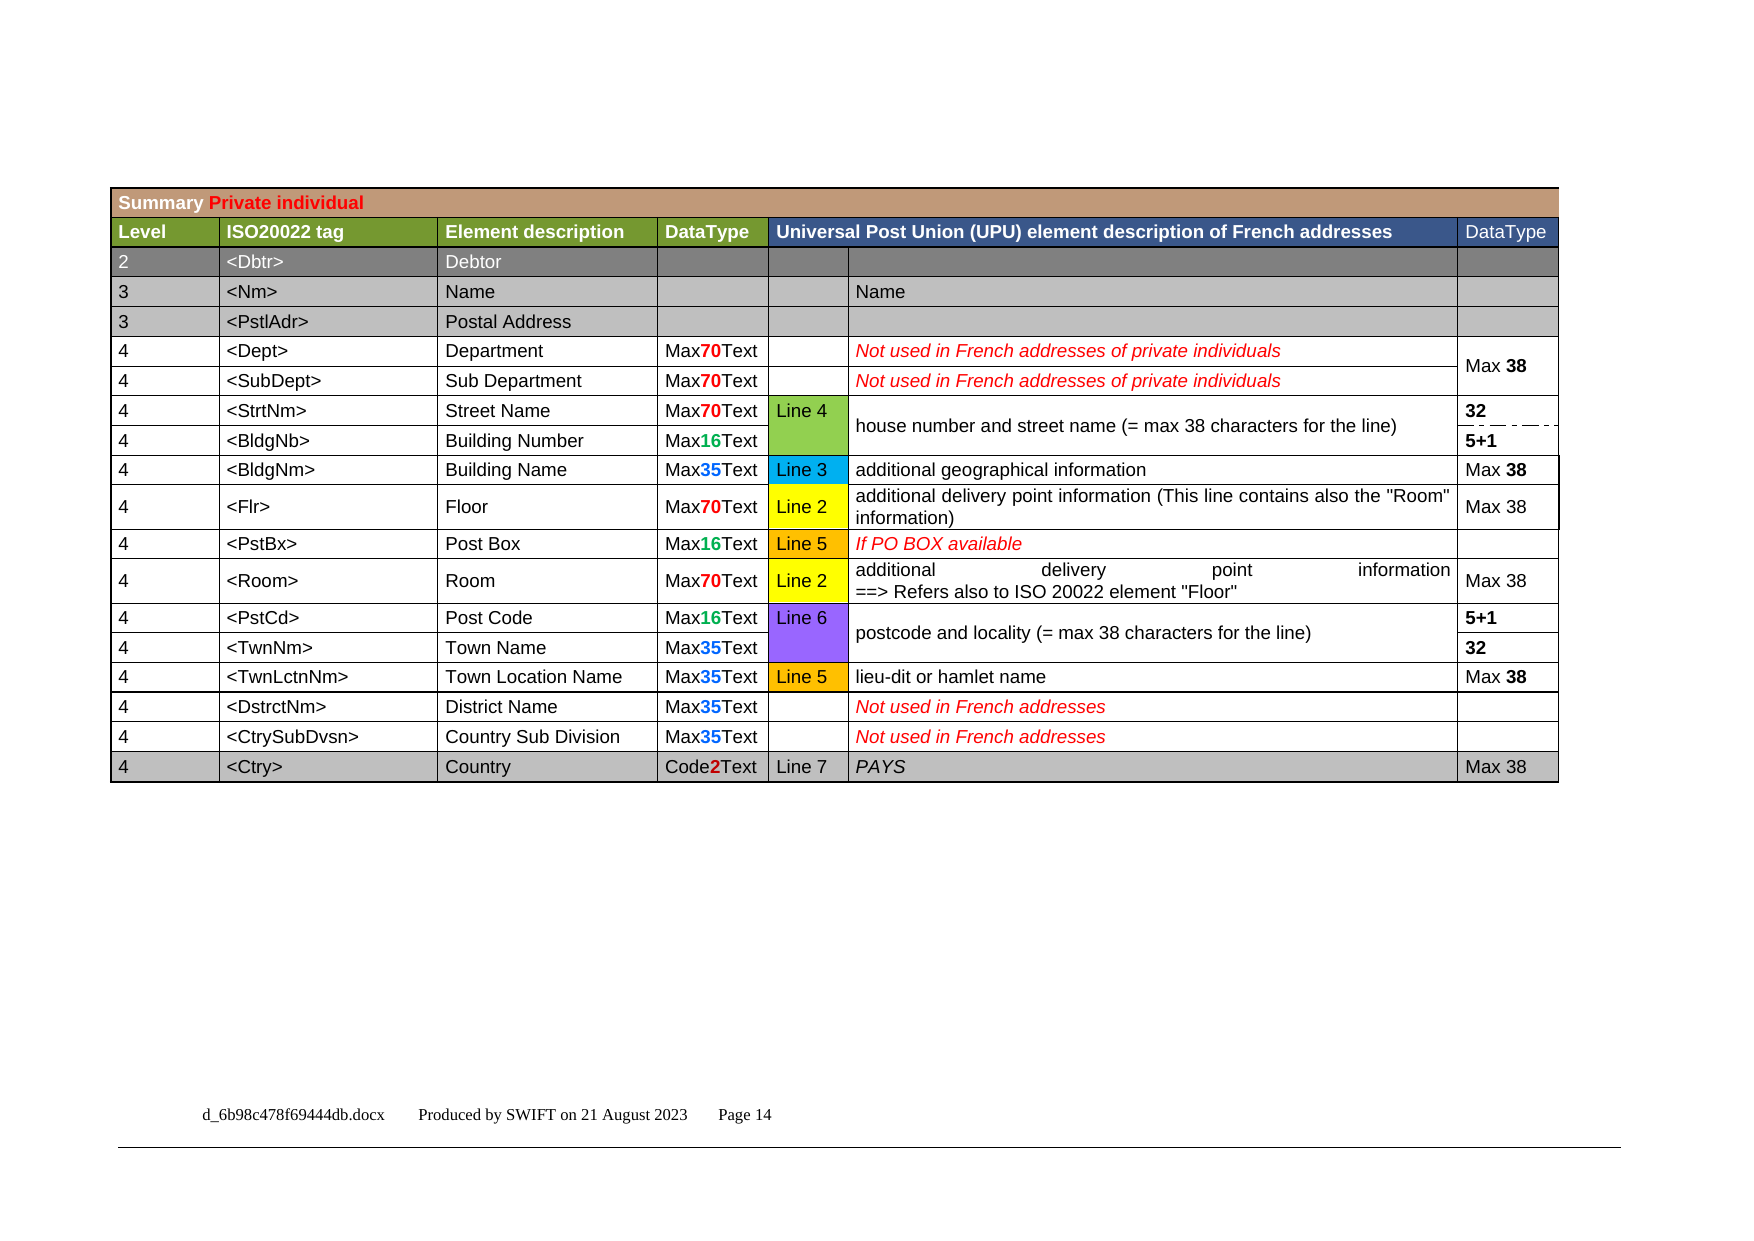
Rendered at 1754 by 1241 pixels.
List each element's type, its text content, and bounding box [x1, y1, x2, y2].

table_cell [658, 307, 768, 336]
table_cell Max35Text [658, 456, 768, 484]
table_cell <Nm> [220, 277, 437, 306]
table_cell 4 [112, 456, 219, 484]
table_cell DataType [1458, 218, 1558, 246]
table_cell Floor [438, 485, 657, 528]
table_cell <CtrySubDvsn> [220, 722, 437, 751]
table_cell Town Location Name [438, 663, 657, 691]
table_cell Max35Text [658, 633, 768, 662]
table_cell 4 [112, 367, 219, 395]
table_cell PAYS [849, 752, 1457, 781]
table_cell 4 [112, 530, 219, 558]
table_cell [769, 632, 848, 662]
table_cell Max16Text [658, 530, 768, 558]
table_cell 4 [112, 559, 219, 602]
table_cell <Room> [220, 559, 437, 602]
table_cell Line 6 [769, 604, 848, 632]
table_cell [658, 277, 768, 306]
table_cell lieu-dit or hamlet name [849, 663, 1457, 691]
table_cell 4 [112, 693, 219, 721]
table_cell Building Number [438, 426, 657, 455]
table_cell [769, 307, 848, 336]
table_cell Max16Text [658, 604, 768, 632]
table_cell 4 [112, 633, 219, 662]
table_cell Name [438, 277, 657, 306]
table_cell [1458, 307, 1558, 336]
table_cell Universal Post Union (UPU) element description of French addresses [769, 218, 1457, 246]
table_cell Department [438, 337, 657, 366]
table_cell [658, 248, 768, 276]
table_cell 4 [112, 485, 219, 528]
table_cell DataType [658, 218, 768, 246]
table_cell 32 [1458, 396, 1558, 425]
table_cell <PstBx> [220, 530, 437, 558]
table_cell 32 [1458, 633, 1558, 662]
table_cell Not used in French addresses [849, 693, 1457, 721]
table_cell Not used in French addresses of private individuals [849, 337, 1457, 366]
table_cell Line 4 [769, 396, 848, 425]
table_cell <PstlAdr> [220, 307, 437, 336]
table_cell Line 5 [769, 530, 848, 558]
table_cell If PO BOX available [849, 530, 1457, 558]
table_cell postcode and locality (= max 38 characters for the line) [849, 604, 1457, 662]
table_cell <TwnNm> [220, 633, 437, 662]
table_cell Name [849, 277, 1457, 306]
table_cell additional delivery point information (This line contains also the "Room" information) [849, 485, 1457, 528]
table_cell [849, 248, 1457, 276]
table_cell [1458, 722, 1558, 751]
table_cell Code2Text [658, 752, 768, 781]
table_cell 4 [112, 604, 219, 632]
table_cell [1458, 277, 1558, 306]
table_cell Line 7 [769, 752, 848, 781]
table_cell 4 [112, 396, 219, 425]
table_cell Max16Text [658, 426, 768, 455]
table_cell house number and street name (= max 38 characters for the line) [849, 396, 1457, 455]
table_cell Element description [438, 218, 657, 246]
table_cell Street Name [438, 396, 657, 425]
table_cell Building Name [438, 456, 657, 484]
table_cell [1458, 530, 1558, 558]
table_cell [769, 248, 848, 276]
table_cell [769, 425, 848, 455]
table_cell Max 38 [1458, 752, 1558, 781]
table_cell Line 5 [769, 663, 848, 691]
table_cell Max 38 [1458, 337, 1558, 395]
table_cell Debtor [438, 248, 657, 276]
table_cell Max70Text [658, 396, 768, 425]
table_cell Post Code [438, 604, 657, 632]
table_cell 5+1 [1458, 425, 1558, 455]
table_cell 4 [112, 337, 219, 366]
table_cell <PstCd> [220, 604, 437, 632]
table_cell [769, 693, 848, 721]
table_cell 3 [112, 307, 219, 336]
table_cell Not used in French addresses of private individuals [849, 367, 1457, 395]
table_cell Max 38 [1458, 456, 1558, 484]
table_cell <Dept> [220, 337, 437, 366]
table_cell <TwnLctnNm> [220, 663, 437, 691]
table_cell Max70Text [658, 559, 768, 602]
table_cell Line 2 [769, 484, 848, 528]
table_cell [769, 337, 848, 366]
table_cell Max35Text [658, 663, 768, 691]
table_cell <DstrctNm> [220, 693, 437, 721]
table_cell [769, 277, 848, 306]
table_cell additional delivery point information ==> Refers also to ISO 20022 element "Floor" [849, 559, 1457, 602]
table_cell Line 3 [769, 456, 848, 484]
table_cell <BldgNb> [220, 426, 437, 455]
table_cell 4 [112, 752, 219, 781]
table_cell <BldgNm> [220, 456, 437, 484]
table_cell Country Sub Division [438, 722, 657, 751]
table_cell Country [438, 752, 657, 781]
table_cell Not used in French addresses [849, 722, 1457, 751]
table_cell 5+1 [1458, 604, 1558, 632]
table_cell ISO20022 tag [220, 218, 437, 246]
table_cell Summary Private individual [112, 189, 1559, 217]
table_cell 4 [112, 722, 219, 751]
table_cell Post Box [438, 530, 657, 558]
table_cell Town Name [438, 633, 657, 662]
table_cell 3 [112, 277, 219, 306]
table_cell Max70Text [658, 485, 768, 528]
table_cell [769, 722, 848, 751]
table_cell Max70Text [658, 337, 768, 366]
table_cell <Dbtr> [220, 248, 437, 276]
table_cell 2 [112, 248, 219, 276]
table_cell Postal Address [438, 307, 657, 336]
table_cell [1458, 693, 1558, 721]
table_cell Max35Text [658, 693, 768, 721]
table_cell additional geographical information [849, 456, 1457, 484]
table_cell Max 38 [1458, 485, 1558, 528]
table_cell Level [112, 218, 219, 246]
table_cell Max 38 [1458, 559, 1558, 602]
table_cell Max70Text [658, 367, 768, 395]
table_cell <StrtNm> [220, 396, 437, 425]
table_cell [769, 367, 848, 395]
table_cell 4 [112, 663, 219, 691]
table_cell District Name [438, 693, 657, 721]
table_cell Line 2 [769, 559, 848, 602]
table_cell <Flr> [220, 485, 437, 528]
table_cell Room [438, 559, 657, 602]
table_cell Max35Text [658, 722, 768, 751]
table_cell Max 38 [1458, 663, 1558, 691]
table_cell Sub Department [438, 367, 657, 395]
table_cell 4 [112, 426, 219, 455]
table_cell <SubDept> [220, 367, 437, 395]
table_cell [849, 307, 1457, 336]
table_cell [1458, 248, 1558, 276]
table_cell <Ctry> [220, 752, 437, 781]
